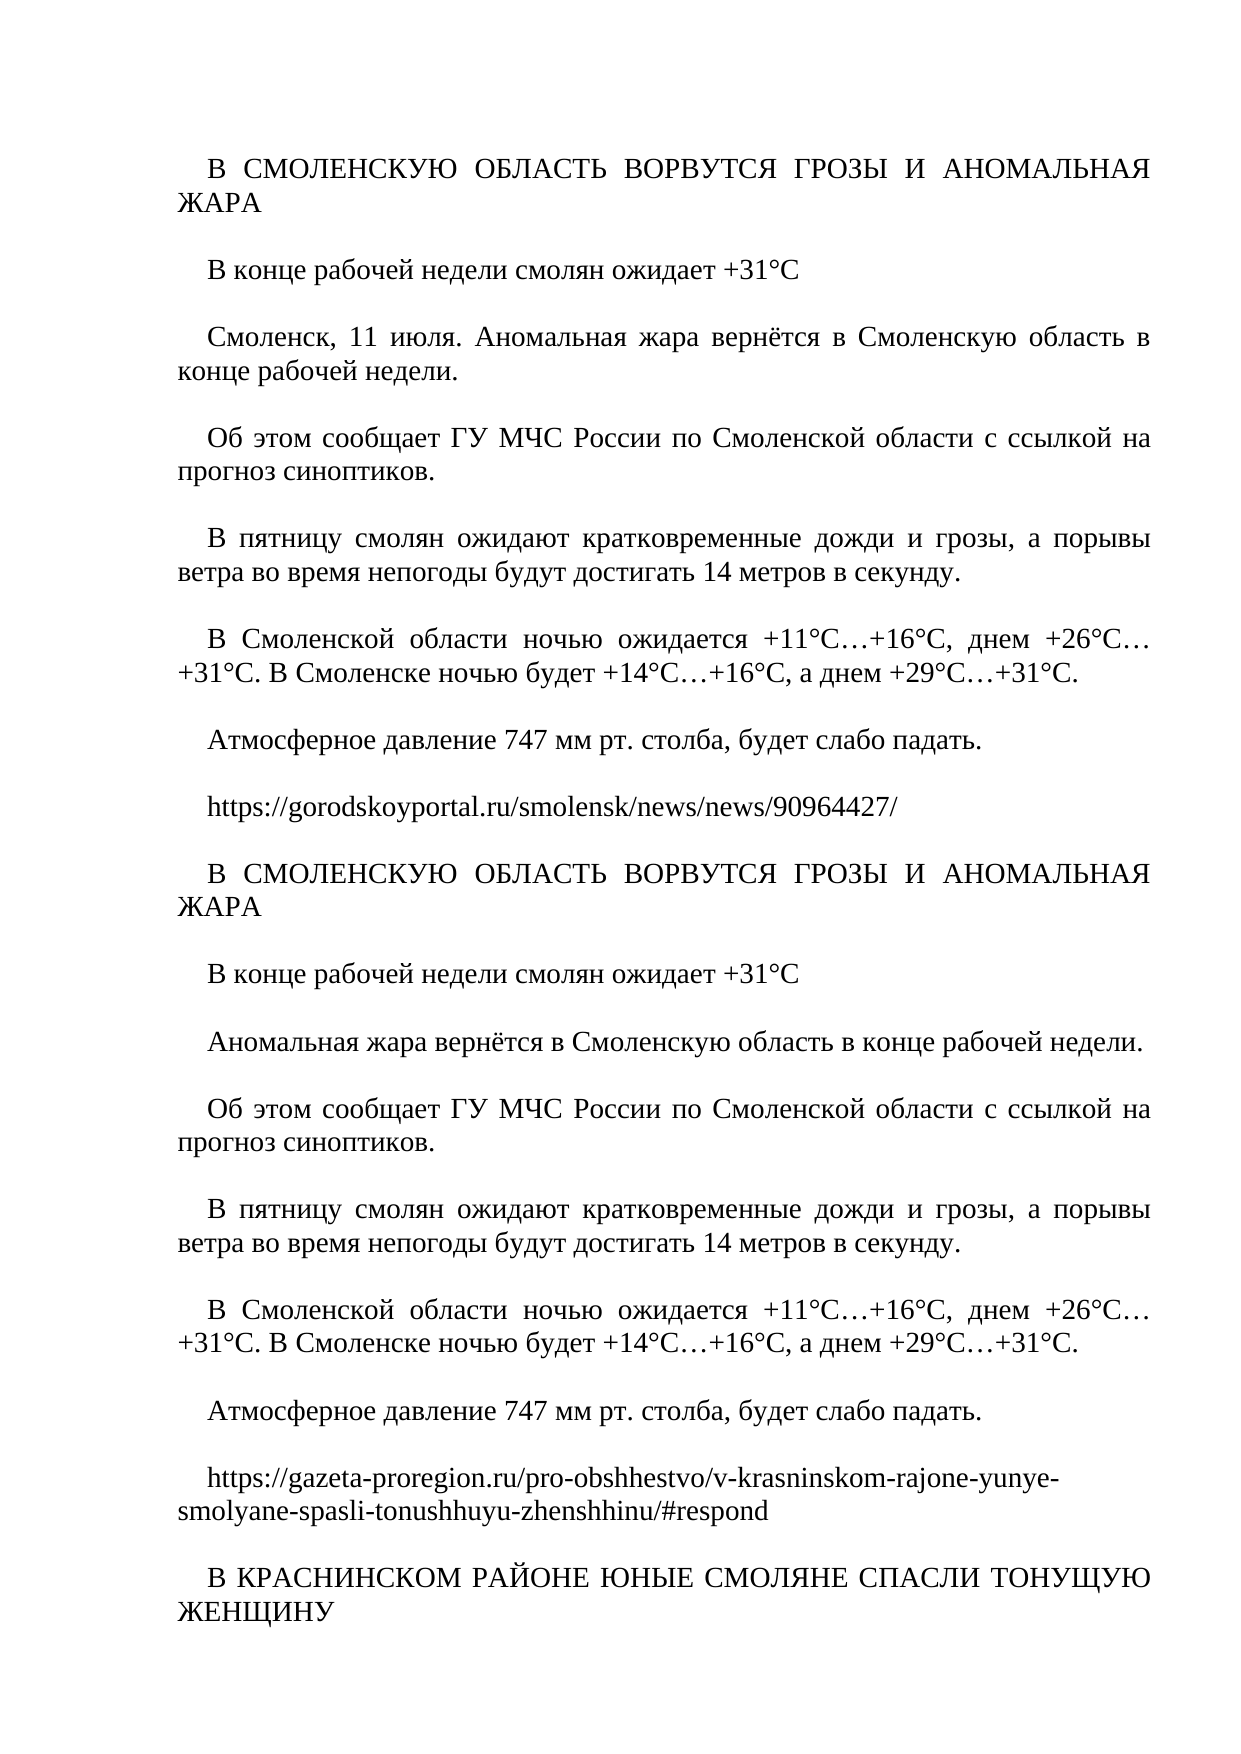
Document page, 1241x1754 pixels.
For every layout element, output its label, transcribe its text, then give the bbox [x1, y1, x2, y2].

text В пятницу смолян ожидают кратковременные дожди и грозы, а порывы ветра во время непогоды будут достигать 14 метров в секунду. [177, 521, 1152, 588]
text В конце рабочей недели смолян ожидает +31°C [177, 252, 1152, 286]
text В конце рабочей недели смолян ожидает +31°C [177, 957, 1152, 990]
text https://gazeta-proregion.ru/pro-obshhestvo/v-krasninskom-rajone-yunye-smolyane-spasli-tonushhuyu-zhenshhinu/#respond [177, 1460, 1152, 1527]
text В пятницу смолян ожидают кратковременные дожди и грозы, а порывы ветра во время непогоды будут достигать 14 метров в секунду. [177, 1191, 1152, 1258]
text Об этом сообщает ГУ МЧС России по Смоленской области с ссылкой на прогноз синоптиков. [177, 420, 1152, 487]
text Смоленск, 11 июля. Аномальная жара вернётся в Смоленскую область в конце рабочей недели. [177, 319, 1152, 386]
text В Смоленской области ночью ожидается +11°C…+16°C, днем +26°C…+31°C. В Смоленске ночью будет +14°C…+16°C, а днем +29°C…+31°C. [177, 621, 1152, 688]
text В СМОЛЕНСКУЮ ОБЛАСТЬ ВОРВУТСЯ ГРОЗЫ И АНОМАЛЬНАЯ ЖАРА [177, 856, 1152, 923]
text В СМОЛЕНСКУЮ ОБЛАСТЬ ВОРВУТСЯ ГРОЗЫ И АНОМАЛЬНАЯ ЖАРА [177, 152, 1152, 219]
text Атмосферное давление 747 мм рт. столба, будет слабо падать. [177, 722, 1152, 755]
text Аномальная жара вернётся в Смоленскую область в конце рабочей недели. [177, 1024, 1152, 1057]
text Об этом сообщает ГУ МЧС России по Смоленской области с ссылкой на прогноз синоптиков. [177, 1091, 1152, 1158]
text https://gorodskoyportal.ru/smolensk/news/news/90964427/ [177, 789, 1152, 822]
text Атмосферное давление 747 мм рт. столба, будет слабо падать. [177, 1393, 1152, 1426]
text В Смоленской области ночью ожидается +11°C…+16°C, днем +26°C…+31°C. В Смоленске ночью будет +14°C…+16°C, а днем +29°C…+31°C. [177, 1292, 1152, 1359]
text В КРАСНИНСКОМ РАЙОНЕ ЮНЫЕ СМОЛЯНЕ СПАСЛИ ТОНУЩУЮ ЖЕНЩИНУ [177, 1560, 1152, 1627]
